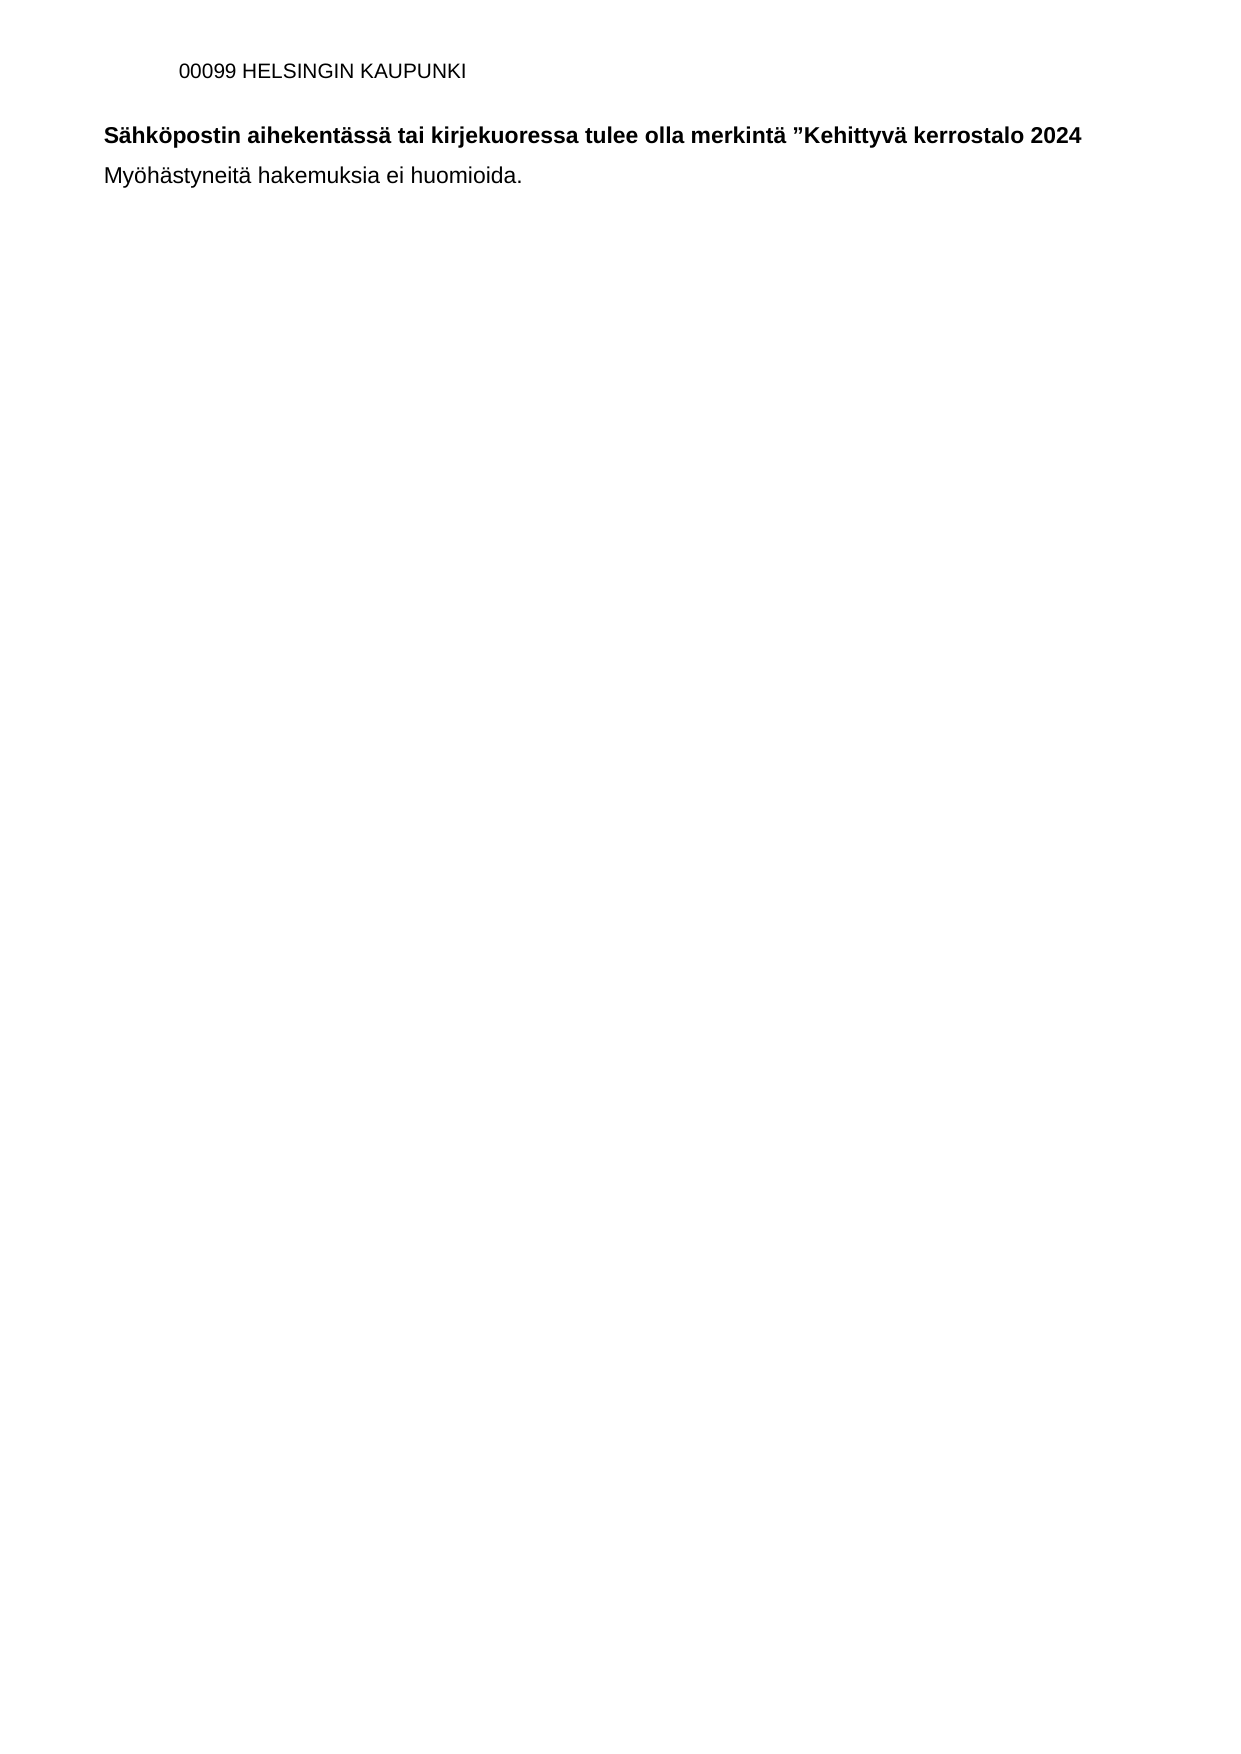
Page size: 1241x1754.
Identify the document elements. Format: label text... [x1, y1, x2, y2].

text Sähköpostin aihekentässä tai kirjekuoressa tulee olla merkintä ”Kehittyvä kerrostalo 2024 [103, 122, 1152, 149]
text 00099 HELSINGIN KAUPUNKI [103, 59, 1152, 83]
text Myöhästyneitä hakemuksia ei huomioida. [103, 162, 1152, 188]
